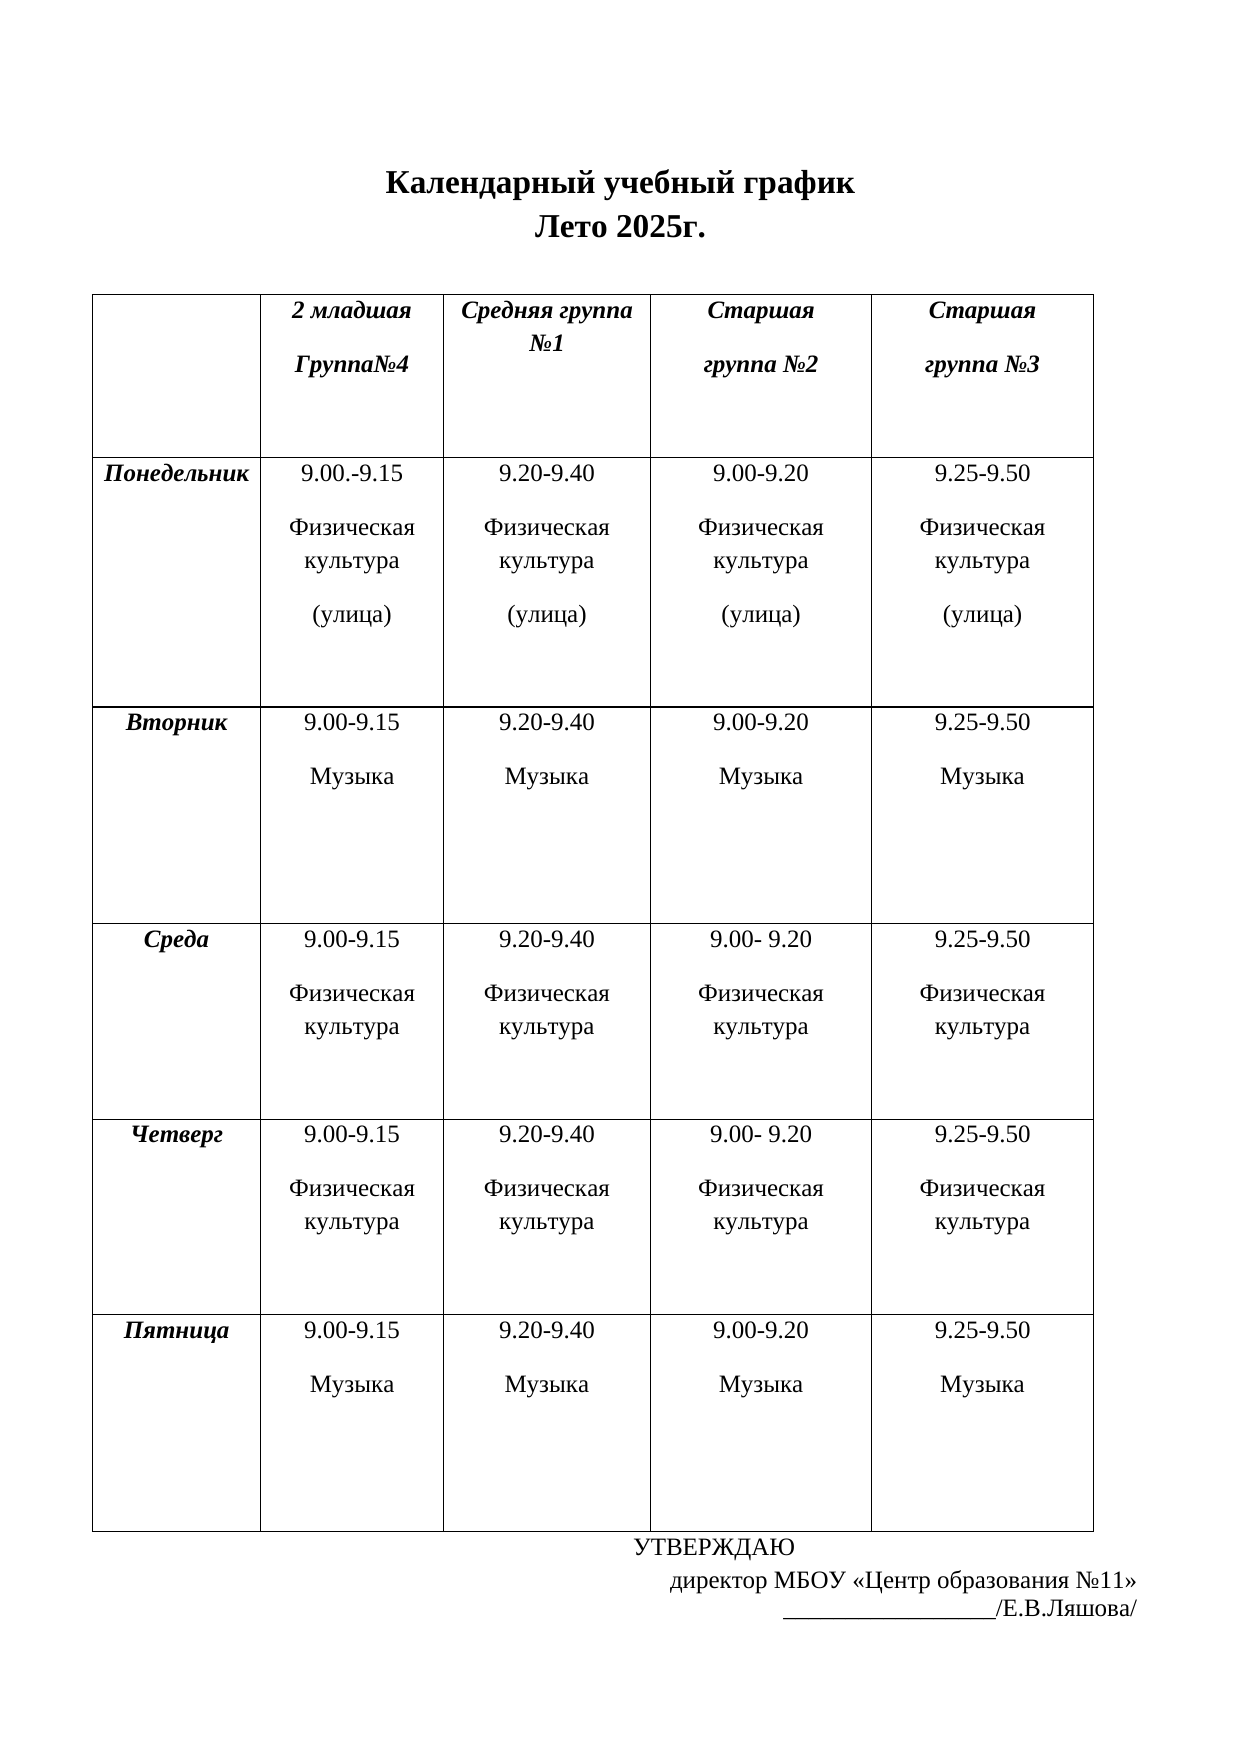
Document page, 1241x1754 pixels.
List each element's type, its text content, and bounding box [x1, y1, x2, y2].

table_cell 9.00-9.15 Музыка [261, 708, 443, 923]
table_header Старшая группа №3 [872, 295, 1093, 457]
table_header Старшая группа №2 [651, 295, 871, 457]
table_cell 9.25-9.50 Физическая культура [872, 1120, 1093, 1314]
table_header 2 младшая Группа№4 [261, 295, 443, 457]
table_cell 9.20-9.40 Музыка [444, 1315, 650, 1531]
table_cell 9.00-9.20 Физическая культура (улица) [651, 458, 871, 706]
text УТВЕРЖДАЮ [103, 1532, 1137, 1560]
table_cell 9.20-9.40 Физическая культура [444, 924, 650, 1118]
text Календарный учебный график [103, 162, 1137, 201]
table_cell 9.20-9.40 Музыка [444, 708, 650, 923]
text директор МБОУ «Центр образования №11» [103, 1565, 1137, 1593]
table_cell Четверг [93, 1120, 260, 1314]
table_cell Вторник [93, 708, 260, 923]
table_cell 9.25-9.50 Физическая культура (улица) [872, 458, 1093, 706]
text Лето 2025г. [103, 206, 1137, 244]
table_cell 9.25-9.50 Музыка [872, 708, 1093, 923]
table_cell 9.25-9.50 Музыка [872, 1315, 1093, 1531]
table_cell Среда [93, 924, 260, 1118]
table_cell 9.00-9.15 Физическая культура [261, 924, 443, 1118]
table_cell Пятница [93, 1315, 260, 1531]
table_cell 9.00-9.20 Музыка [651, 708, 871, 923]
table_cell 9.00-9.20 Музыка [651, 1315, 871, 1531]
table_cell 9.00- 9.20 Физическая культура [651, 924, 871, 1118]
table_cell 9.00-9.15 Музыка [261, 1315, 443, 1531]
table_cell 9.20-9.40 Физическая культура (улица) [444, 458, 650, 706]
table_header Средняя группа №1 [444, 295, 650, 457]
text _________________/Е.В.Ляшова/ [103, 1593, 1137, 1622]
table_cell 9.00- 9.20 Физическая культура [651, 1120, 871, 1314]
table_cell 9.00-9.15 Физическая культура [261, 1120, 443, 1314]
table_header [93, 295, 260, 457]
table_cell 9.25-9.50 Физическая культура [872, 924, 1093, 1118]
table_cell 9.00.-9.15 Физическая культура (улица) [261, 458, 443, 706]
table_cell Понедельник [93, 458, 260, 706]
table_cell 9.20-9.40 Физическая культура [444, 1120, 650, 1314]
